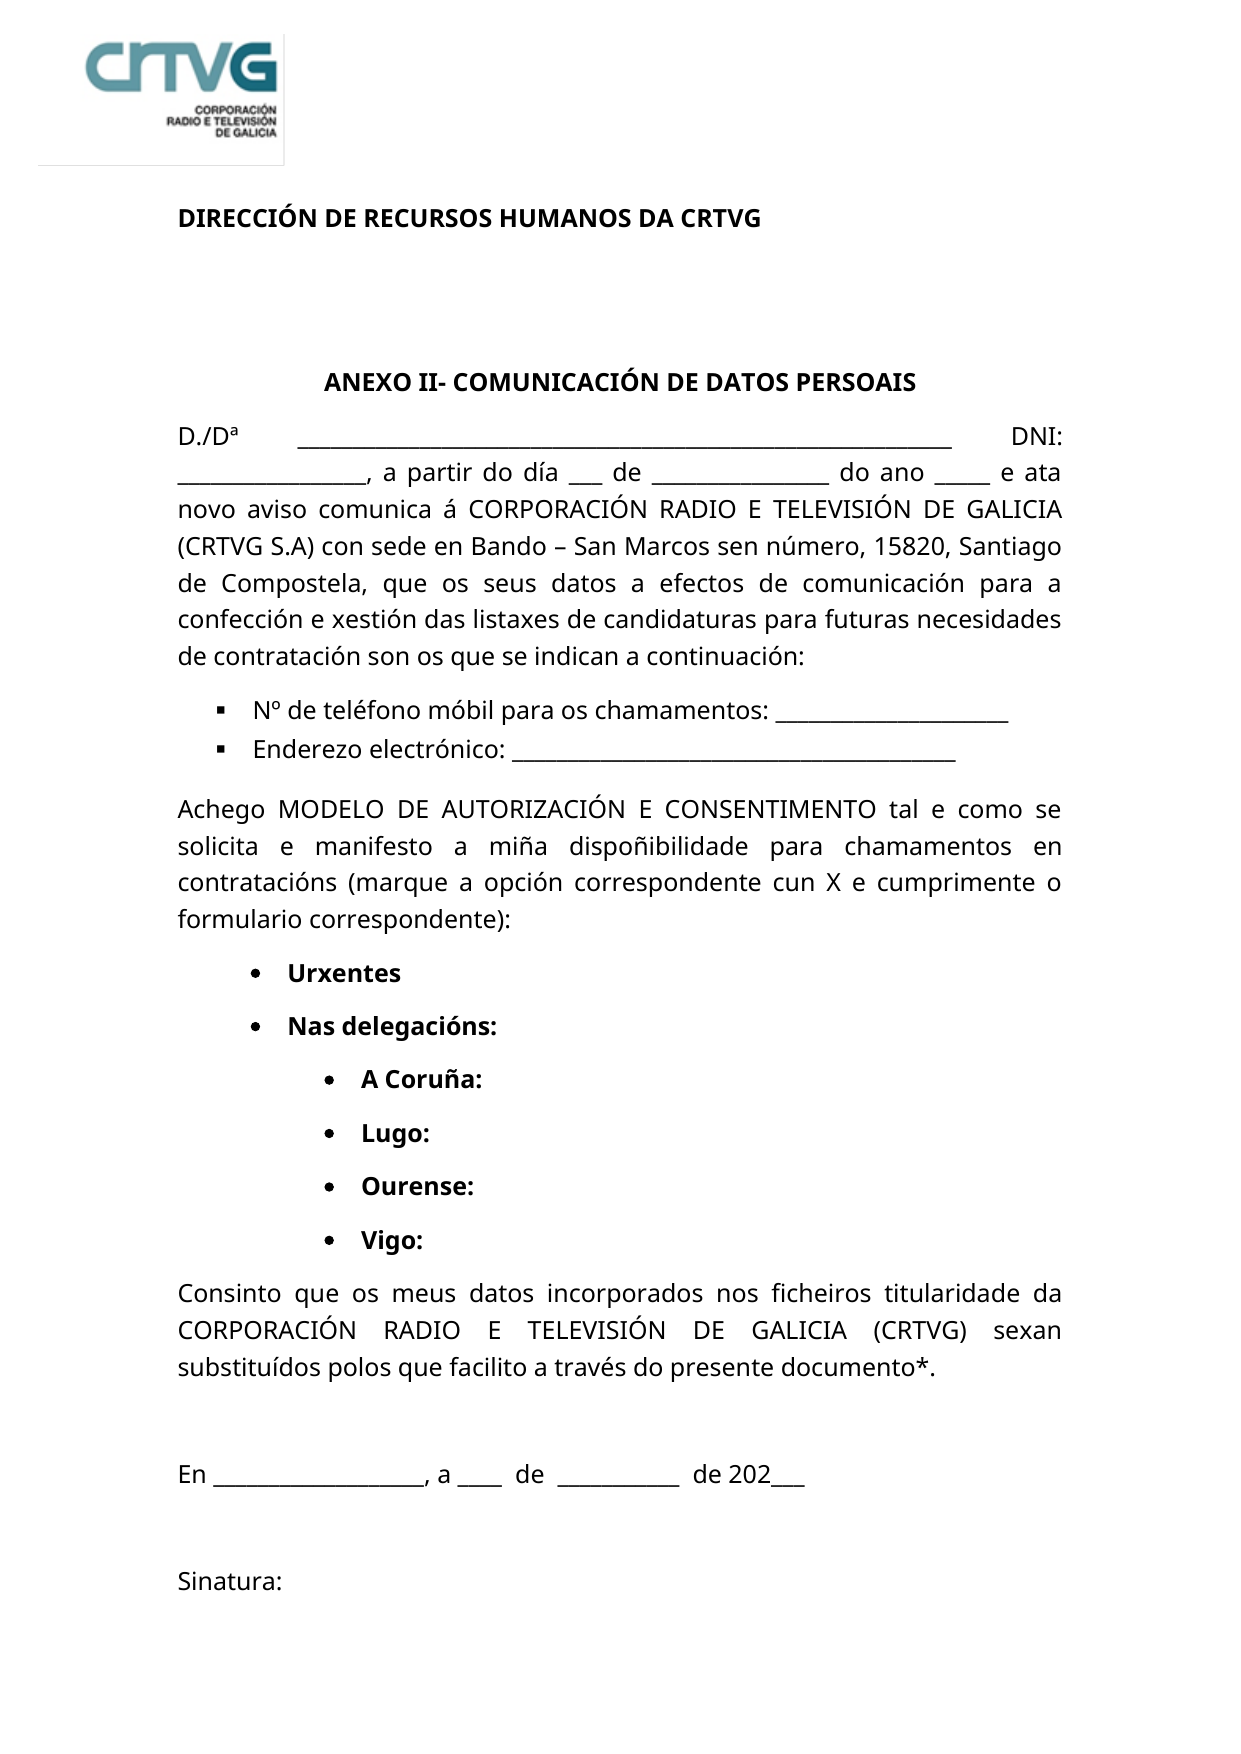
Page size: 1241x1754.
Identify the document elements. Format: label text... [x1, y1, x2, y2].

text DIRECCIÓN DE RECURSOS HUMANOS DA CRTVG [177, 201, 1063, 235]
text D./Dª ___________________________________________________________ DNI: _________________, a partir do día ___ de ________________ do ano _____ e ata novo aviso comunica á CORPORACIÓN RADIO E TELEVISIÓN DE GALICIA (CRTVG S.A) con sede en Bando – San Marcos sen número, 15820, Santiago de Compostela, que os seus datos a efectos de comunicación para a confección e xestión das listaxes de candidaturas para futuras necesidades de contratación son os que se indican a continuación: [177, 418, 1063, 673]
text Urxentes [251, 955, 1063, 989]
text Consinto que os meus datos incorporados nos ficheiros titularidade da CORPORACIÓN RADIO E TELEVISIÓN DE GALICIA (CRTVG) sexan substituídos polos que facilito a través do presente documento*. [177, 1276, 1063, 1383]
text Achego MODELO DE AUTORIZACIÓN E CONSENTIMENTO tal e como se solicita e manifesto a miña dispoñibilidade para chamamentos en contratacións (marque a opción correspondente cun X e cumprimente o formulario correspondente): [177, 791, 1063, 936]
text Sinatura: [177, 1563, 1063, 1597]
text Ourense: [251, 1169, 1063, 1203]
text Lugo: [251, 1116, 1063, 1149]
text En ___________________, a ____ de ___________ de 202___ [177, 1456, 1063, 1490]
list Enderezo electrónico: ________________________________________ [215, 731, 1063, 766]
text Vigo: [251, 1222, 1063, 1256]
list Nº de teléfono móbil para os chamamentos: _____________________ [215, 692, 1063, 726]
text ANEXO II- COMUNICACIÓN DE DATOS PERSOAIS [177, 365, 1063, 399]
text Nas delegacións: [251, 1009, 1063, 1043]
text A Coruña: [251, 1062, 1063, 1096]
picture [36, 34, 287, 166]
